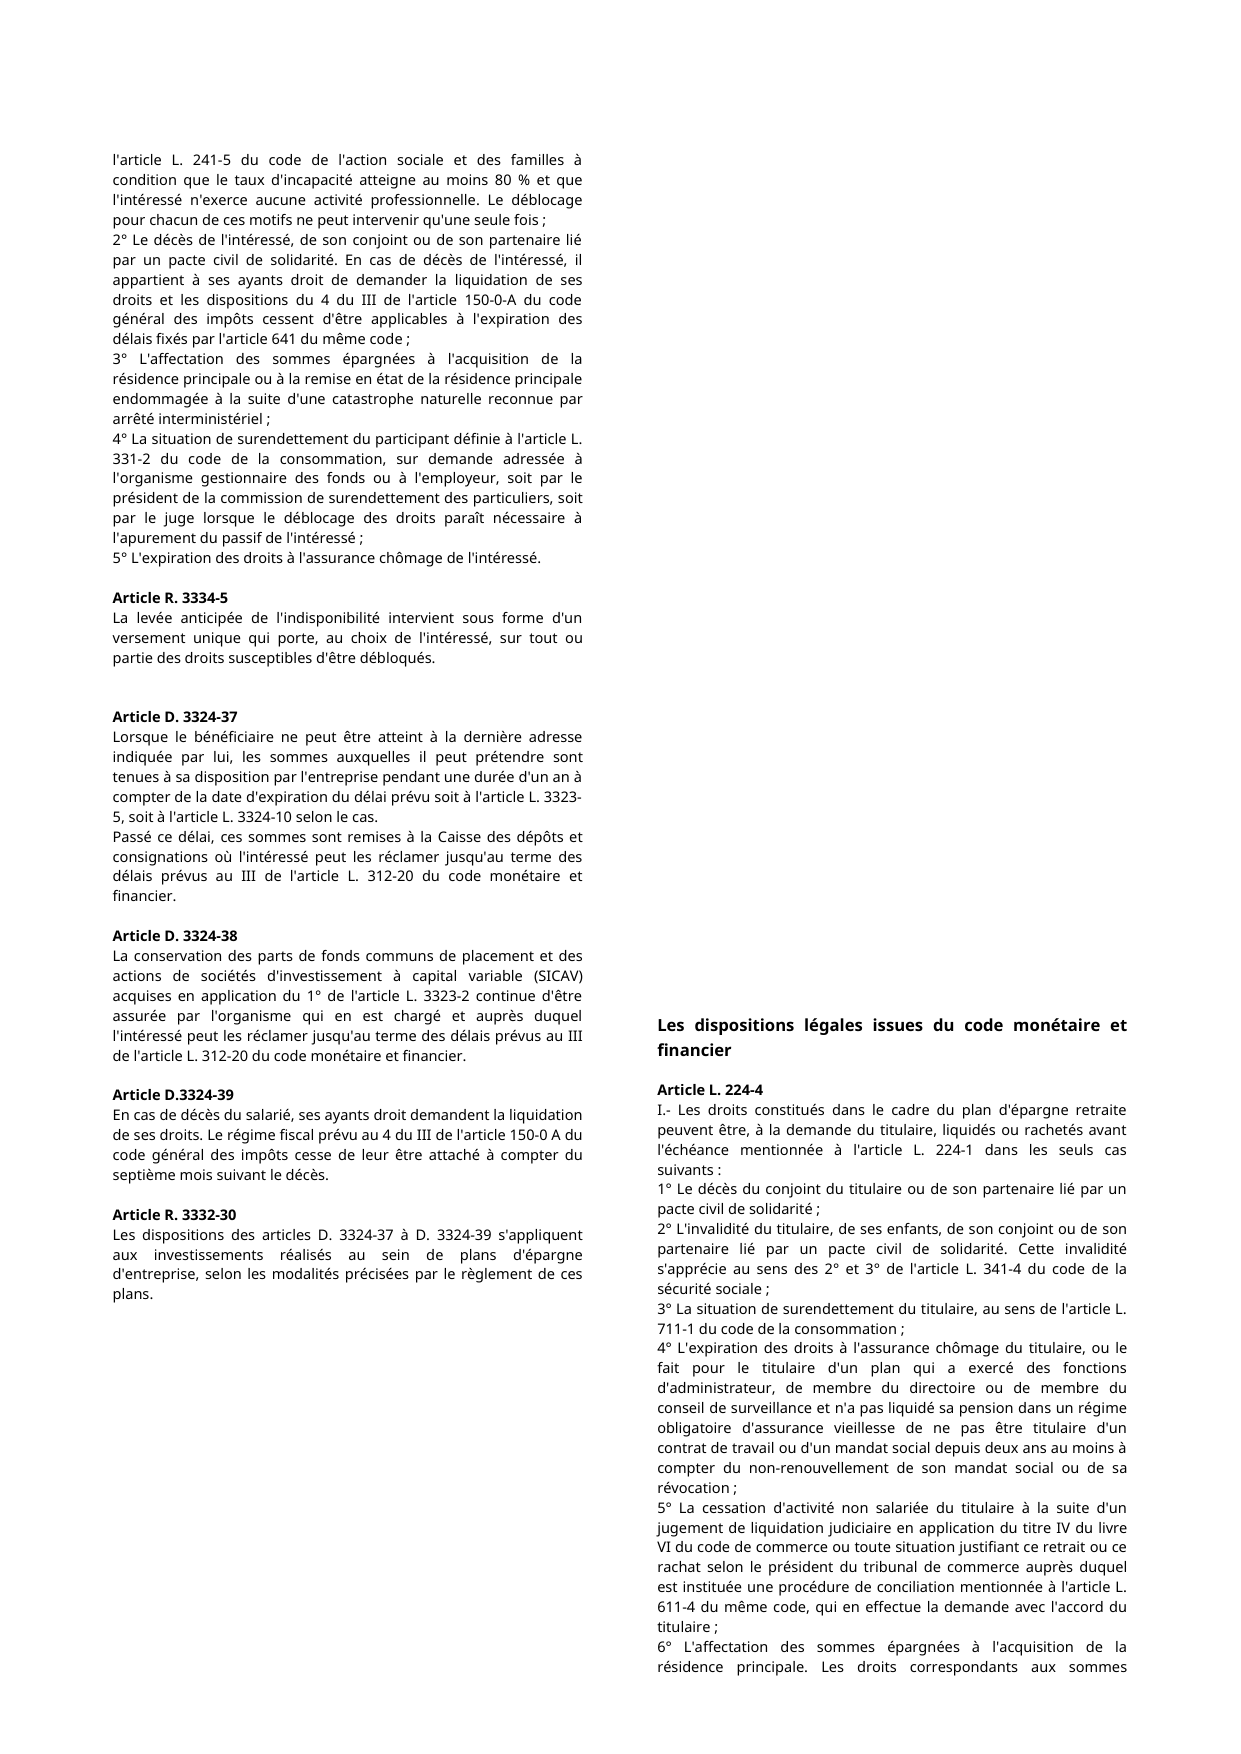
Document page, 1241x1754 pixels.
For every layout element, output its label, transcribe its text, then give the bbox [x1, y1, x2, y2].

text 4° La situation de surendettement du participant définie à l'article L. 331-2 du code de la consommation, sur demande adressée à l'organisme gestionnaire des fonds ou à l'employeur, soit par le président de la commission de surendettement des particuliers, soit par le juge lorsque le déblocage des droits paraît nécessaire à l'apurement du passif de l'intéressé ; [112, 428, 583, 548]
text Article D. 3324-37 [112, 707, 583, 727]
text Les dispositions des articles D. 3324-37 à D. 3324-39 s'appliquent aux investissements réalisés au sein de plans d'épargne d'entreprise, selon les modalités précisées par le règlement de ces plans. [112, 1224, 583, 1304]
text 3° La situation de surendettement du titulaire, au sens de l'article L. 711-1 du code de la consommation ; [657, 1298, 1128, 1338]
text Article L. 224-4 [657, 1080, 1128, 1099]
text 2° L'invalidité du titulaire, de ses enfants, de son conjoint ou de son partenaire lié par un pacte civil de solidarité. Cette invalidité s'apprécie au sens des 2° et 3° de l'article L. 341-4 du code de la sécurité sociale ; [657, 1219, 1128, 1298]
text Passé ce délai, ces sommes sont remises à la Caisse des dépôts et consignations où l'intéressé peut les réclamer jusqu'au terme des délais prévus au III de l'article L. 312-20 du code monétaire et financier. [112, 826, 583, 906]
text En cas de décès du salarié, ses ayants droit demandent la liquidation de ses droits. Le régime fiscal prévu au 4 du III de l'article 150-0 A du code général des impôts cesse de leur être attaché à compter du septième mois suivant le décès. [112, 1105, 583, 1184]
text 1° Le décès du conjoint du titulaire ou de son partenaire lié par un pacte civil de solidarité ; [657, 1179, 1128, 1219]
text I.- Les droits constitués dans le cadre du plan d'épargne retraite peuvent être, à la demande du titulaire, liquidés ou rachetés avant l'échéance mentionnée à l'article L. 224-1 dans les seuls cas suivants : [657, 1099, 1128, 1179]
text Article R. 3332-30 [112, 1204, 583, 1224]
text La levée anticipée de l'indisponibilité intervient sous forme d'un versement unique qui porte, au choix de l'intéressé, sur tout ou partie des droits susceptibles d'être débloqués. [112, 608, 583, 667]
text Lorsque le bénéficiaire ne peut être atteint à la dernière adresse indiquée par lui, les sommes auxquelles il peut prétendre sont tenues à sa disposition par l'entreprise pendant une durée d'un an à compter de la date d'expiration du délai prévu soit à l'article L. 3323-5, soit à l'article L. 3324-10 selon le cas. [112, 727, 583, 826]
text 5° La cessation d'activité non salariée du titulaire à la suite d'un jugement de liquidation judiciaire en application du titre IV du livre VI du code de commerce ou toute situation justifiant ce retrait ou ce rachat selon le président du tribunal de commerce auprès duquel est instituée une procédure de conciliation mentionnée à l'article L. 611-4 du même code, qui en effectue la demande avec l'accord du titulaire ; [657, 1497, 1128, 1637]
text Article D.3324-39 [112, 1085, 583, 1105]
text 4° L'expiration des droits à l'assurance chômage du titulaire, ou le fait pour le titulaire d'un plan qui a exercé des fonctions d'administrateur, de membre du directoire ou de membre du conseil de surveillance et n'a pas liquidé sa pension dans un régime obligatoire d'assurance vieillesse de ne pas être titulaire d'un contrat de travail ou d'un mandat social depuis deux ans au moins à compter du non-renouvellement de son mandat social ou de sa révocation ; [657, 1338, 1128, 1497]
text 2° Le décès de l'intéressé, de son conjoint ou de son partenaire lié par un pacte civil de solidarité. En cas de décès de l'intéressé, il appartient à ses ayants droit de demander la liquidation de ses droits et les dispositions du 4 du III de l'article 150-0-A du code général des impôts cessent d'être applicables à l'expiration des délais fixés par l'article 641 du même code ; [112, 229, 583, 349]
text La conservation des parts de fonds communs de placement et des actions de sociétés d'investissement à capital variable (SICAV) acquises en application du 1° de l'article L. 3323-2 continue d'être assurée par l'organisme qui en est chargé et auprès duquel l'intéressé peut les réclamer jusqu'au terme des délais prévus au III de l'article L. 312-20 du code monétaire et financier. [112, 946, 583, 1065]
text Article R. 3334-5 [112, 588, 583, 608]
text 5° L'expiration des droits à l'assurance chômage de l'intéressé. [112, 548, 583, 568]
text 3° L'affectation des sommes épargnées à l'acquisition de la résidence principale ou à la remise en état de la résidence principale endommagée à la suite d'une catastrophe naturelle reconnue par arrêté interministériel ; [112, 349, 583, 428]
text Les dispositions légales issues du code monétaire et financier [657, 1014, 1128, 1061]
text Article D. 3324-38 [112, 926, 583, 946]
